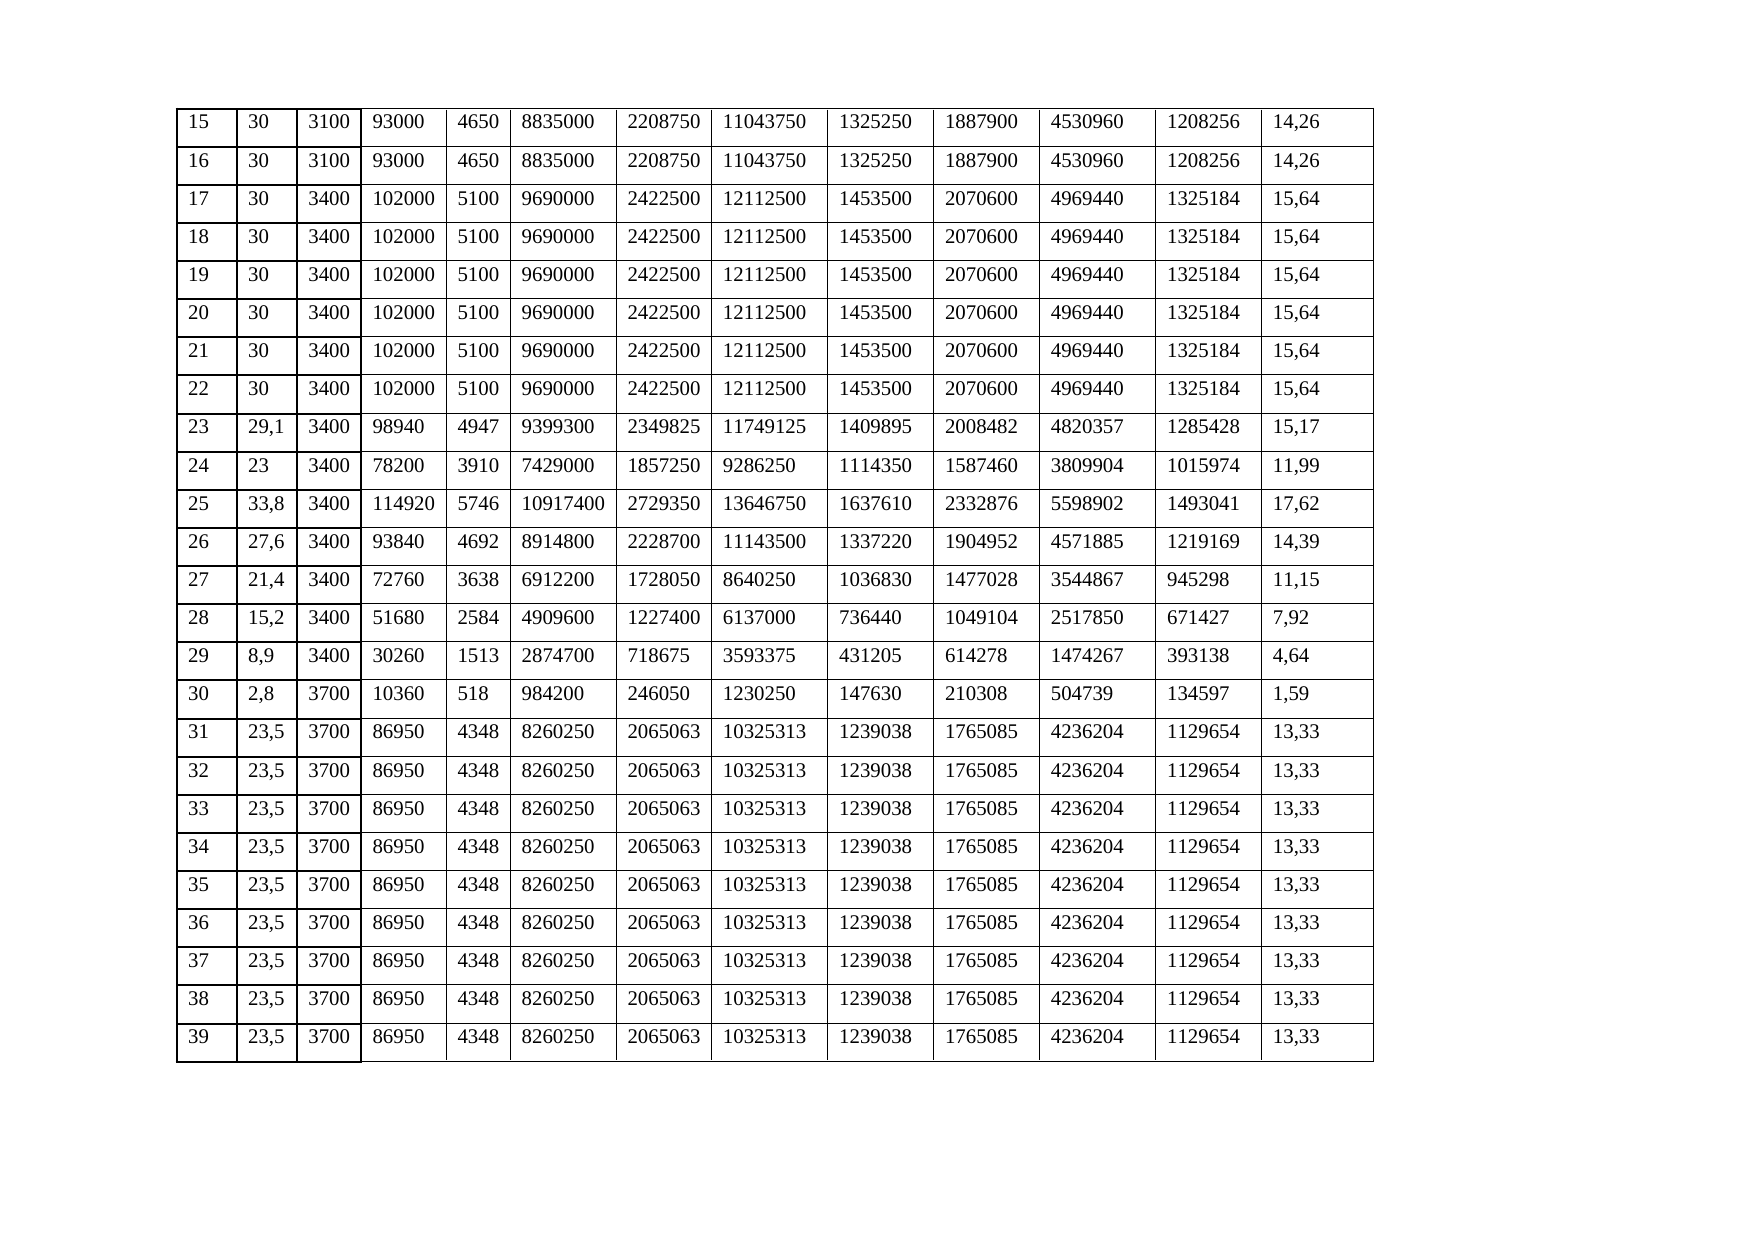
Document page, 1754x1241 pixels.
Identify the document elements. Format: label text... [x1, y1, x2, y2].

table_cell 2070600 [934, 185, 1039, 222]
table_cell 3400 [298, 300, 360, 336]
table_cell 2070600 [934, 299, 1039, 336]
table_cell 30 [238, 186, 296, 222]
table_cell 1239038 [828, 719, 933, 756]
table_cell 12112500 [712, 185, 827, 222]
table_cell 984200 [511, 680, 616, 717]
table_cell 11043750 [712, 147, 827, 184]
table_cell 15,64 [1262, 185, 1373, 222]
table_cell 114920 [362, 490, 446, 527]
table_cell 13,33 [1262, 871, 1373, 908]
table_cell 10325313 [712, 833, 827, 870]
table_cell 31 [178, 720, 236, 756]
table_cell 1637610 [828, 490, 933, 527]
table_cell 3700 [298, 834, 360, 870]
table_cell 12112500 [712, 337, 827, 374]
table_cell 4947 [447, 414, 510, 451]
table_cell 35 [178, 872, 236, 908]
table_cell 8260250 [511, 985, 616, 1022]
table_cell 86950 [362, 719, 446, 756]
table_cell 4236204 [1040, 719, 1155, 756]
table_cell 2065063 [616, 1024, 711, 1061]
table_cell 1453500 [828, 337, 933, 374]
table_cell 86950 [362, 871, 446, 908]
table_cell 11,99 [1262, 452, 1373, 489]
table_cell 30 [238, 262, 296, 298]
table_cell 23,5 [238, 834, 296, 870]
table_cell 1049104 [934, 604, 1039, 641]
table_cell 2008482 [934, 414, 1039, 451]
table_cell 18 [178, 224, 236, 260]
table_cell 8260250 [511, 757, 616, 794]
table_cell 4348 [447, 757, 510, 794]
table_cell 8640250 [712, 566, 827, 603]
table_cell 10325313 [711, 1024, 828, 1061]
table_cell 5100 [447, 299, 510, 336]
table_cell 10325313 [712, 985, 827, 1022]
table_cell 10325313 [712, 909, 827, 946]
table_cell 1129654 [1156, 795, 1261, 832]
table_cell 2065063 [617, 947, 711, 984]
table_cell 1129654 [1156, 833, 1261, 870]
table_cell 1129654 [1156, 909, 1261, 946]
table_cell 8260250 [510, 1024, 616, 1061]
table_cell 1453500 [828, 375, 933, 412]
table_cell 1239038 [828, 871, 933, 908]
table_cell 4236204 [1040, 909, 1155, 946]
table_cell 1325184 [1156, 223, 1261, 260]
table_cell 3700 [298, 872, 360, 908]
table_cell 1325250 [828, 147, 933, 184]
table_cell 1129654 [1156, 871, 1261, 908]
table_cell 13,33 [1262, 947, 1373, 984]
table_cell 13,33 [1262, 909, 1373, 946]
table_cell 1887900 [934, 147, 1039, 184]
table_cell 210308 [934, 680, 1039, 717]
table_cell 4348 [447, 719, 510, 756]
table_cell 4236204 [1040, 985, 1155, 1022]
table_cell 86950 [362, 833, 446, 870]
table_cell 736440 [828, 604, 933, 641]
table_cell 1857250 [617, 452, 711, 489]
table_cell 1765085 [934, 795, 1039, 832]
table_cell 12112500 [712, 299, 827, 336]
table_cell 22 [178, 376, 236, 412]
table_cell 24 [178, 453, 236, 489]
table_cell 17,62 [1262, 490, 1373, 527]
table_cell 14,39 [1262, 528, 1373, 565]
table_cell 3400 [298, 567, 360, 603]
table_cell 23 [178, 415, 236, 451]
table_cell 1325250 [828, 109, 933, 146]
table_cell 14,26 [1262, 147, 1373, 184]
table_cell 9690000 [511, 337, 616, 374]
table_cell 4530960 [1040, 109, 1155, 146]
table_cell 19 [178, 262, 236, 298]
table_cell 4969440 [1040, 223, 1155, 260]
table_cell 33 [178, 796, 236, 832]
table_cell 4969440 [1040, 375, 1155, 412]
table_cell 2065063 [617, 719, 711, 756]
table_cell 30 [238, 300, 296, 336]
table_cell 23,5 [238, 796, 296, 832]
table_cell 10325313 [712, 757, 827, 794]
table_cell 11043750 [712, 109, 827, 146]
table_cell 15,64 [1262, 223, 1373, 260]
table_cell 2422500 [617, 223, 711, 260]
table_cell 3638 [447, 566, 510, 603]
table_cell 4,64 [1262, 642, 1373, 679]
table_cell 1728050 [617, 566, 711, 603]
table_cell 3700 [298, 948, 360, 984]
table_cell 93000 [362, 147, 446, 184]
table_cell 10325313 [712, 871, 827, 908]
table_cell 20 [178, 300, 236, 336]
table_cell 2584 [447, 604, 510, 641]
table_cell 1765085 [934, 833, 1039, 870]
table_cell 28 [178, 605, 236, 641]
table_cell 30 [238, 148, 296, 184]
table_cell 2070600 [934, 375, 1039, 412]
table_cell 3700 [298, 720, 360, 756]
table_cell 8260250 [511, 909, 616, 946]
table_cell 27,6 [238, 529, 296, 565]
table_cell 4909600 [511, 604, 616, 641]
table_cell 15,64 [1262, 375, 1373, 412]
table_cell 1474267 [1040, 642, 1155, 679]
table_cell 1765085 [934, 871, 1039, 908]
table_cell 3400 [298, 224, 360, 260]
table_cell 2228700 [617, 528, 711, 565]
table_cell 30 [238, 110, 296, 146]
table_cell 23,5 [238, 1025, 296, 1061]
table_cell 11749125 [712, 414, 827, 451]
table_cell 2422500 [617, 299, 711, 336]
table_cell 9399300 [511, 414, 616, 451]
table_cell 23,5 [238, 948, 296, 984]
table_cell 3400 [298, 491, 360, 527]
table_cell 8260250 [511, 871, 616, 908]
table_cell 8260250 [511, 833, 616, 870]
table_cell 4348 [446, 1024, 510, 1061]
table_cell 33,8 [238, 491, 296, 527]
table_cell 2208750 [617, 109, 711, 146]
table_cell 9690000 [511, 375, 616, 412]
table_cell 23,5 [238, 720, 296, 756]
table_cell 1325184 [1156, 299, 1261, 336]
table_cell 2422500 [617, 375, 711, 412]
table_cell 3593375 [712, 642, 827, 679]
table_cell 2208750 [617, 147, 711, 184]
table_cell 9286250 [712, 452, 827, 489]
table_cell 32 [178, 758, 236, 794]
table_cell 1208256 [1156, 147, 1261, 184]
table_cell 26 [178, 529, 236, 565]
table_cell 1513 [447, 642, 510, 679]
table_cell 86950 [362, 1024, 446, 1061]
table_cell 9690000 [511, 185, 616, 222]
table_cell 1114350 [828, 452, 933, 489]
table_cell 393138 [1156, 642, 1261, 679]
table_cell 1239038 [828, 985, 933, 1022]
table_cell 1219169 [1156, 528, 1261, 565]
table_cell 3400 [298, 415, 360, 451]
table_cell 1325184 [1156, 261, 1261, 298]
table_cell 10325313 [712, 947, 827, 984]
table_cell 21 [178, 338, 236, 374]
table_cell 2070600 [934, 337, 1039, 374]
table_cell 671427 [1156, 604, 1261, 641]
table_cell 78200 [362, 452, 446, 489]
table_cell 1453500 [828, 299, 933, 336]
table_cell 1765085 [934, 719, 1039, 756]
table_cell 4348 [447, 871, 510, 908]
table_cell 4650 [447, 109, 510, 146]
table_cell 15,2 [238, 605, 296, 641]
table_cell 3400 [298, 262, 360, 298]
table_cell 3400 [298, 643, 360, 679]
table_cell 3700 [298, 758, 360, 794]
table_cell 86950 [362, 947, 446, 984]
table_cell 1208256 [1156, 109, 1261, 146]
table_cell 3700 [298, 986, 360, 1022]
table_cell 3809904 [1040, 452, 1155, 489]
table_cell 12112500 [712, 261, 827, 298]
table_cell 4650 [447, 147, 510, 184]
table_cell 34 [178, 834, 236, 870]
table_cell 1239038 [828, 947, 933, 984]
table_cell 1493041 [1156, 490, 1261, 527]
table_cell 23 [238, 453, 296, 489]
table_cell 98940 [362, 414, 446, 451]
table_cell 3700 [298, 1025, 360, 1061]
table_cell 4236204 [1040, 795, 1155, 832]
table_cell 12112500 [712, 375, 827, 412]
table_cell 4820357 [1040, 414, 1155, 451]
table_cell 1765085 [934, 1024, 1039, 1061]
table_cell 2422500 [617, 261, 711, 298]
table_cell 2422500 [617, 337, 711, 374]
table_cell 1477028 [934, 566, 1039, 603]
table_cell 8260250 [511, 947, 616, 984]
table_cell 93000 [362, 109, 446, 146]
table_cell 3700 [298, 910, 360, 946]
table_cell 9690000 [511, 223, 616, 260]
table_cell 1239038 [828, 757, 933, 794]
table_cell 102000 [362, 223, 446, 260]
table_cell 13,33 [1262, 757, 1373, 794]
table_cell 11,15 [1262, 566, 1373, 603]
table_cell 1904952 [934, 528, 1039, 565]
table_cell 2065063 [617, 985, 711, 1022]
table_cell 13,33 [1262, 985, 1373, 1022]
table_cell 4236204 [1039, 1024, 1156, 1061]
table_cell 10360 [362, 680, 446, 717]
table_cell 8914800 [511, 528, 616, 565]
table_cell 5100 [447, 185, 510, 222]
table_cell 8260250 [511, 795, 616, 832]
table_cell 1239038 [828, 795, 933, 832]
table_cell 1227400 [617, 604, 711, 641]
table_cell 15,64 [1262, 337, 1373, 374]
table_cell 102000 [362, 337, 446, 374]
table_cell 15,64 [1262, 299, 1373, 336]
table_cell 3910 [447, 452, 510, 489]
table_cell 12112500 [712, 223, 827, 260]
table_cell 2332876 [934, 490, 1039, 527]
table_cell 4348 [447, 947, 510, 984]
table_cell 4348 [447, 909, 510, 946]
table_cell 718675 [617, 642, 711, 679]
table_cell 3400 [298, 376, 360, 412]
table_cell 1325184 [1156, 375, 1261, 412]
table_cell 17 [178, 186, 236, 222]
table_cell 1036830 [828, 566, 933, 603]
table_cell 2065063 [617, 909, 711, 946]
table_cell 2070600 [934, 223, 1039, 260]
table_cell 2517850 [1040, 604, 1155, 641]
table_cell 30 [238, 224, 296, 260]
table_cell 1453500 [828, 223, 933, 260]
table_cell 4530960 [1040, 147, 1155, 184]
table_cell 36 [178, 910, 236, 946]
table_cell 1765085 [934, 909, 1039, 946]
table_cell 37 [178, 948, 236, 984]
table_cell 29,1 [238, 415, 296, 451]
table_cell 5598902 [1040, 490, 1155, 527]
table_cell 518 [447, 680, 510, 717]
table_cell 1129654 [1156, 719, 1261, 756]
table_cell 1337220 [828, 528, 933, 565]
table_cell 2874700 [511, 642, 616, 679]
table_cell 4571885 [1040, 528, 1155, 565]
table_cell 4969440 [1040, 299, 1155, 336]
table_cell 1453500 [828, 261, 933, 298]
table_cell 4348 [447, 833, 510, 870]
table_cell 14,26 [1262, 109, 1373, 146]
table_cell 1230250 [712, 680, 827, 717]
table_cell 1453500 [828, 185, 933, 222]
table_cell 1765085 [934, 985, 1039, 1022]
table_cell 8835000 [511, 147, 616, 184]
table_cell 2065063 [617, 833, 711, 870]
table_cell 86950 [362, 985, 446, 1022]
table_cell 15,17 [1262, 414, 1373, 451]
table_cell 1129654 [1156, 1024, 1261, 1061]
table_cell 8835000 [511, 109, 616, 146]
table_cell 4969440 [1040, 337, 1155, 374]
table_cell 11143500 [712, 528, 827, 565]
table_cell 4348 [447, 985, 510, 1022]
table_cell 10917400 [511, 490, 616, 527]
table_cell 72760 [362, 566, 446, 603]
table_cell 1587460 [934, 452, 1039, 489]
table_cell 10325313 [712, 719, 827, 756]
table_cell 3700 [298, 681, 360, 717]
table_cell 4236204 [1040, 757, 1155, 794]
table_cell 5746 [447, 490, 510, 527]
table_cell 7429000 [511, 452, 616, 489]
table_cell 6912200 [511, 566, 616, 603]
table_cell 1765085 [934, 947, 1039, 984]
table_cell 246050 [617, 680, 711, 717]
table_cell 13,33 [1262, 795, 1373, 832]
table_cell 3400 [298, 605, 360, 641]
table_cell 86950 [362, 909, 446, 946]
table_cell 614278 [934, 642, 1039, 679]
table_cell 3400 [298, 186, 360, 222]
table_cell 8,9 [238, 643, 296, 679]
table_cell 1325184 [1156, 337, 1261, 374]
table_cell 1285428 [1156, 414, 1261, 451]
table_cell 23,5 [238, 758, 296, 794]
table_cell 7,92 [1262, 604, 1373, 641]
table_cell 13646750 [712, 490, 827, 527]
table_cell 3400 [298, 338, 360, 374]
table_cell 15,64 [1262, 261, 1373, 298]
table_cell 15 [178, 110, 236, 146]
table_cell 2422500 [617, 185, 711, 222]
table_cell 1239038 [828, 833, 933, 870]
table_cell 3700 [298, 796, 360, 832]
table_cell 102000 [362, 185, 446, 222]
table_cell 13,33 [1262, 719, 1373, 756]
table_cell 2,8 [238, 681, 296, 717]
table_cell 86950 [362, 757, 446, 794]
table_cell 8260250 [511, 719, 616, 756]
table_cell 4236204 [1040, 833, 1155, 870]
table_cell 25 [178, 491, 236, 527]
table_cell 16 [178, 148, 236, 184]
table_cell 1015974 [1156, 452, 1261, 489]
table_cell 9690000 [511, 261, 616, 298]
table_cell 30 [238, 376, 296, 412]
table_cell 23,5 [238, 910, 296, 946]
table_cell 86950 [362, 795, 446, 832]
table_cell 4236204 [1040, 871, 1155, 908]
table_cell 102000 [362, 299, 446, 336]
table_cell 4969440 [1040, 185, 1155, 222]
table_cell 21,4 [238, 567, 296, 603]
table_cell 5100 [447, 261, 510, 298]
table_cell 1409895 [828, 414, 933, 451]
table_cell 431205 [828, 642, 933, 679]
table_cell 1,59 [1262, 680, 1373, 717]
table_cell 2065063 [617, 795, 711, 832]
table_cell 5100 [447, 337, 510, 374]
table_cell 13,33 [1261, 1024, 1373, 1061]
table_cell 23,5 [238, 986, 296, 1022]
table_cell 504739 [1040, 680, 1155, 717]
table_cell 3400 [298, 529, 360, 565]
table_cell 2349825 [617, 414, 711, 451]
table_cell 4969440 [1040, 261, 1155, 298]
table_cell 4348 [447, 795, 510, 832]
table_cell 5100 [447, 375, 510, 412]
table_cell 29 [178, 643, 236, 679]
table_cell 1239038 [828, 1024, 933, 1061]
table_cell 4692 [447, 528, 510, 565]
table_cell 3544867 [1040, 566, 1155, 603]
table_cell 102000 [362, 375, 446, 412]
table_cell 93840 [362, 528, 446, 565]
table_cell 1129654 [1156, 947, 1261, 984]
table_cell 3100 [298, 110, 360, 146]
table_cell 27 [178, 567, 236, 603]
table_cell 39 [178, 1025, 236, 1061]
table_cell 6137000 [712, 604, 827, 641]
table_cell 2065063 [617, 871, 711, 908]
table_cell 2729350 [617, 490, 711, 527]
table_cell 4236204 [1040, 947, 1155, 984]
table_cell 134597 [1156, 680, 1261, 717]
table_cell 30 [178, 681, 236, 717]
table_cell 147630 [828, 680, 933, 717]
table_cell 9690000 [511, 299, 616, 336]
table_cell 3400 [298, 453, 360, 489]
table_cell 1129654 [1156, 985, 1261, 1022]
table_cell 2070600 [934, 261, 1039, 298]
table_cell 102000 [362, 261, 446, 298]
table_cell 51680 [362, 604, 446, 641]
table_cell 10325313 [712, 795, 827, 832]
table_cell 30260 [362, 642, 446, 679]
table_cell 13,33 [1262, 833, 1373, 870]
table_cell 3100 [298, 148, 360, 184]
table_cell 945298 [1156, 566, 1261, 603]
table_cell 1887900 [934, 109, 1039, 146]
table_cell 30 [238, 338, 296, 374]
table_cell 1239038 [828, 909, 933, 946]
table_cell 2065063 [617, 757, 711, 794]
table_cell 1129654 [1156, 757, 1261, 794]
table_cell 23,5 [238, 872, 296, 908]
table_cell 38 [178, 986, 236, 1022]
table_cell 5100 [447, 223, 510, 260]
table_cell 1765085 [934, 757, 1039, 794]
table_cell 1325184 [1156, 185, 1261, 222]
